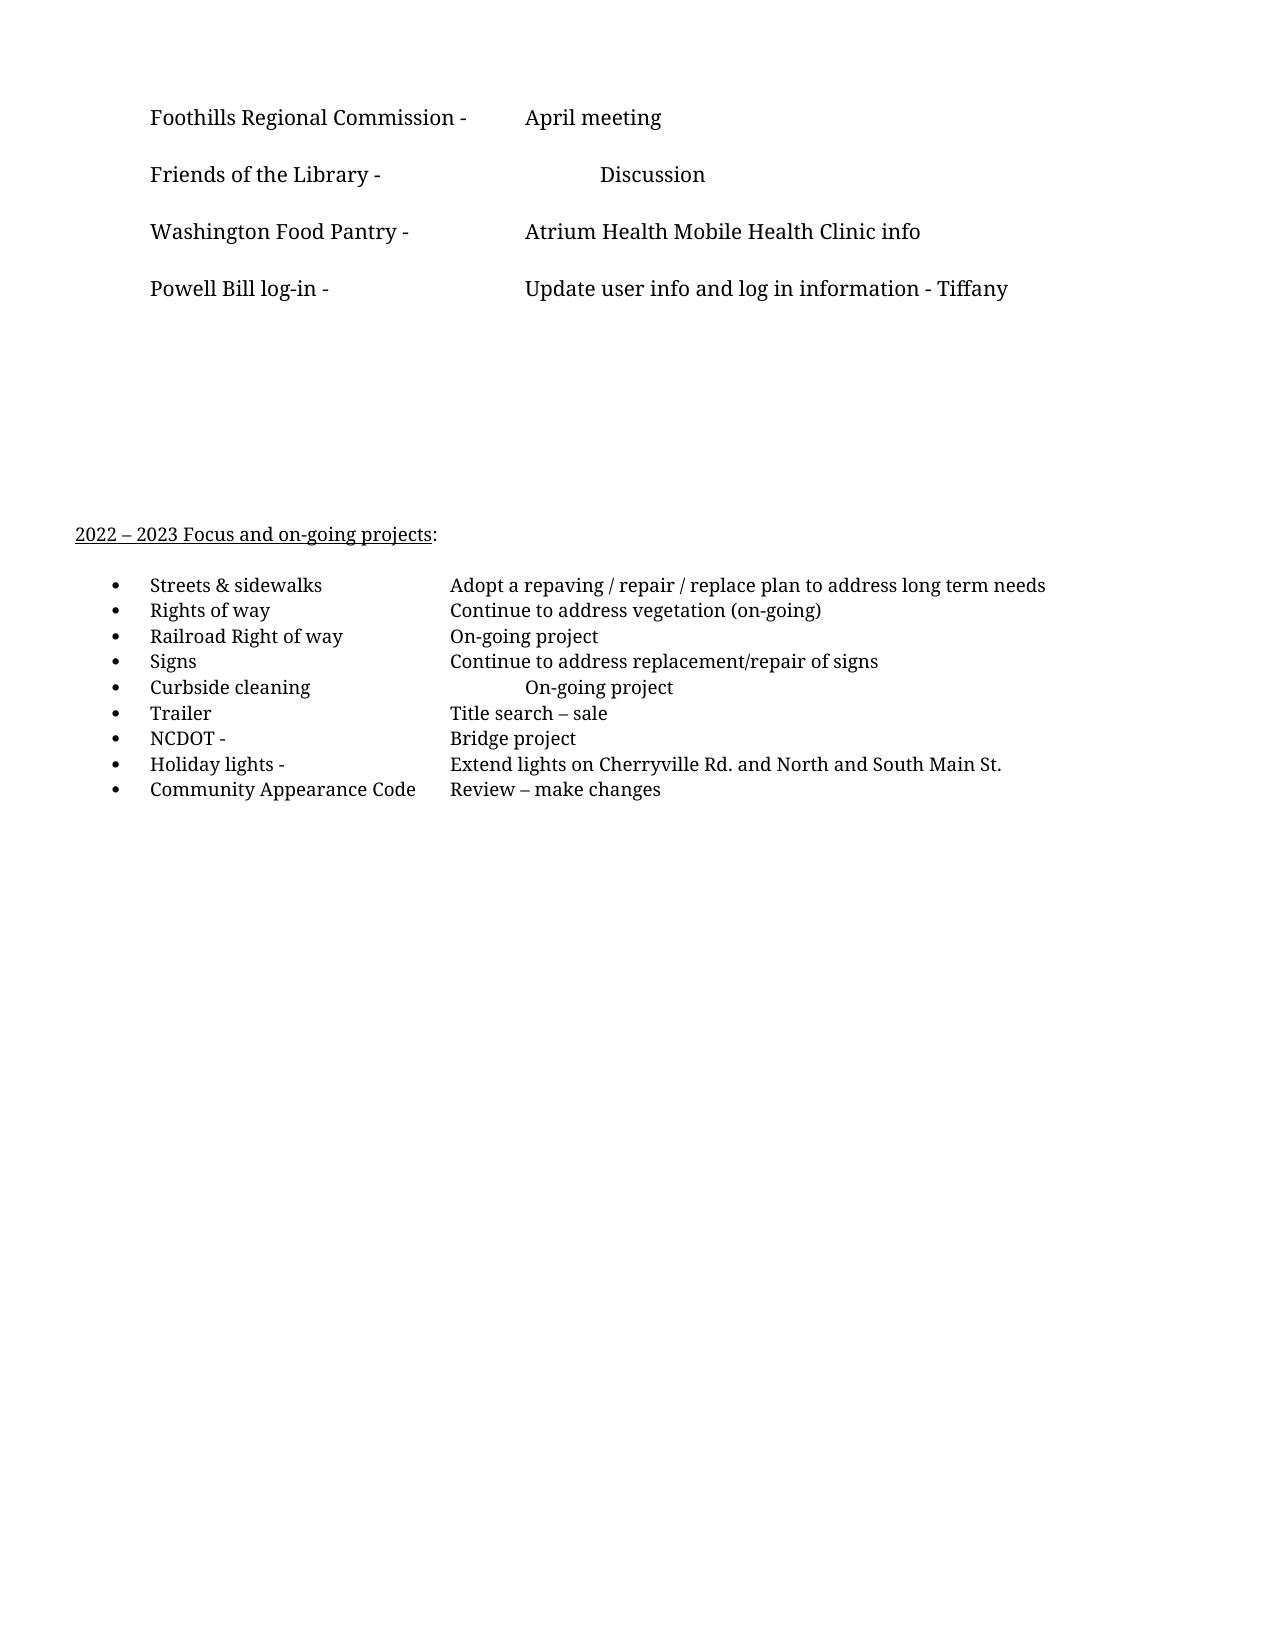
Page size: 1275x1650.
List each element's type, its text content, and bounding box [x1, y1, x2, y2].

list Trailer Title search – sale [112, 700, 1200, 725]
text Friends of the Library - Discussion [75, 160, 1200, 189]
list Signs Continue to address replacement/repair of signs [112, 649, 1200, 674]
text Foothills Regional Commission - April meeting [75, 103, 1200, 132]
list Rights of way Continue to address vegetation (on-going) [112, 598, 1200, 623]
list Streets & sidewalks Adopt a repaving / repair / replace plan to address long term needs [112, 572, 1200, 598]
list Curbside cleaning On-going project [112, 674, 1200, 700]
text Powell Bill log-in - Update user info and log in information - Tiffany [75, 274, 1200, 302]
text Washington Food Pantry - Atrium Health Mobile Health Clinic info [75, 217, 1200, 246]
list Holiday lights - Extend lights on Cherryville Rd. and North and South Main St. [112, 751, 1200, 776]
list Community Appearance Code Review – make changes [112, 776, 1200, 802]
list Railroad Right of way On-going project [112, 623, 1200, 649]
text 2022 – 2023 Focus and on-going projects: [75, 521, 1200, 547]
list NCDOT - Bridge project [112, 725, 1200, 751]
